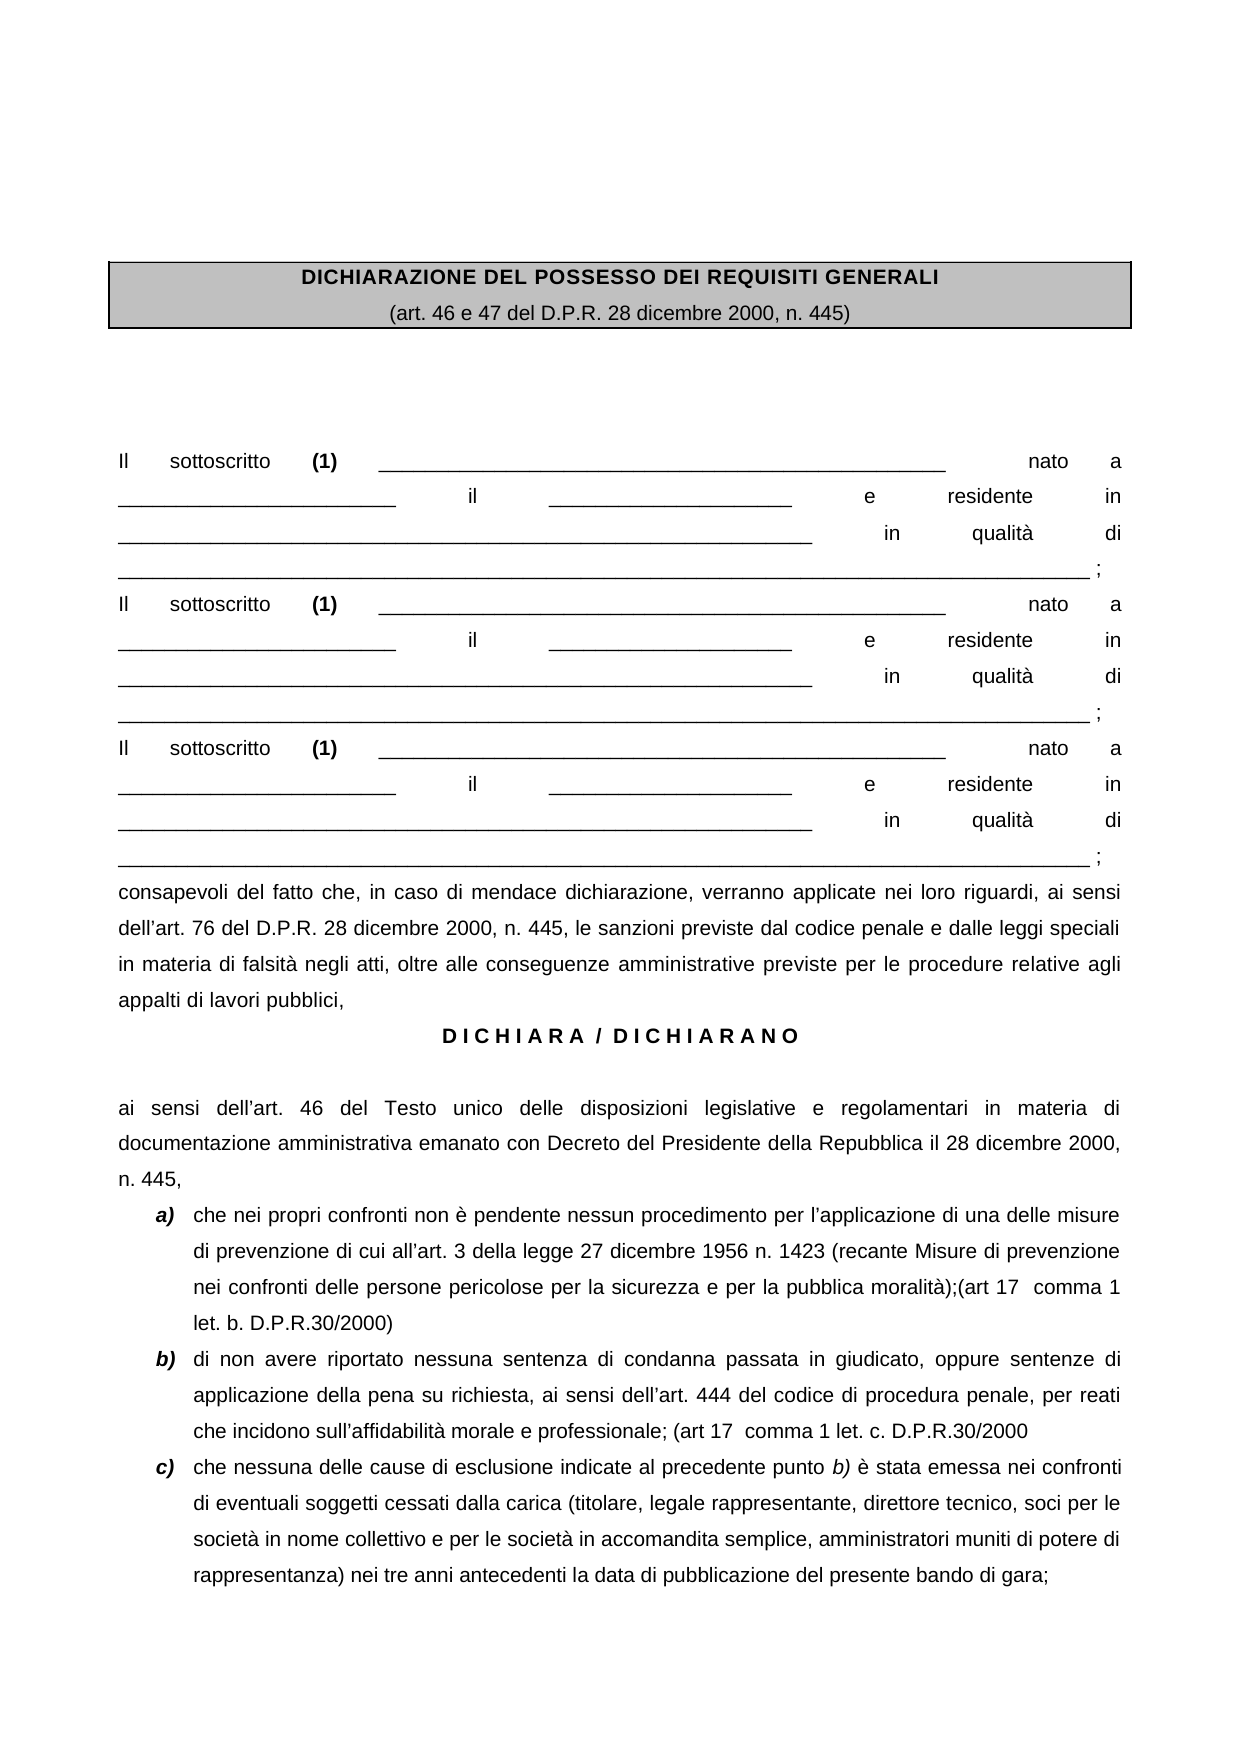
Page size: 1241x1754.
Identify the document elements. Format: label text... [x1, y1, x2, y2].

text (art. 46 e 47 del D.P.R. 28 dicembre 2000, n. 445) [110, 297, 1130, 327]
list che nei propri confronti non è pendente nessun procedimento per l’applicazione di una delle misure di prevenzione di cui all’art. 3 della legge 27 dicembre 1956 n. 1423 (recante Misure di prevenzione nei confronti delle persone pericolose per la sicurezza e per la pubblica moralità);(art 17 comma 1 let. b. D.P.R.30/2000) [156, 1203, 1122, 1335]
text DICHIARAZIONE DEL POSSESSO DEI REQUISITI GENERALI [110, 263, 1130, 289]
list che nessuna delle cause di esclusione indicate al precedente punto b) è stata emessa nei confronti di eventuali soggetti cessati dalla carica (titolare, legale rappresentante, direttore tecnico, soci per le società in nome collettivo e per le società in accomandita semplice, amministratori muniti di potere di rappresentanza) nei tre anni antecedenti la data di pubblicazione del presente bando di gara; [156, 1455, 1122, 1586]
text ai sensi dell’art. 46 del Testo unico delle disposizioni legislative e regolamentari in materia di documentazione amministrativa emanato con Decreto del Presidente della Repubblica il 28 dicembre 2000, n. 445, [118, 1095, 1122, 1191]
text D I C H I A R A / D I C H I A R A N O [118, 1023, 1122, 1047]
text Il sottoscritto (1) _________________________________________________ nato a ________________________ il _____________________ e residente in ____________________________________________________________ in qualità di ____________________________________________________________________________________ ; [118, 736, 1122, 868]
text Il sottoscritto (1) _________________________________________________ nato a ________________________ il _____________________ e residente in ____________________________________________________________ in qualità di ____________________________________________________________________________________ ; [118, 448, 1122, 580]
text Il sottoscritto (1) _________________________________________________ nato a ________________________ il _____________________ e residente in ____________________________________________________________ in qualità di ____________________________________________________________________________________ ; [118, 592, 1122, 724]
list di non avere riportato nessuna sentenza di condanna passata in giudicato, oppure sentenze di applicazione della pena su richiesta, ai sensi dell’art. 444 del codice di procedura penale, per reati che incidono sull’affidabilità morale e professionale; (art 17 comma 1 let. c. D.P.R.30/2000 [156, 1347, 1122, 1443]
text consapevoli del fatto che, in caso di mendace dichiarazione, verranno applicate nei loro riguardi, ai sensi dell’art. 76 del D.P.R. 28 dicembre 2000, n. 445, le sanzioni previste dal codice penale e dalle leggi speciali in materia di falsità negli atti, oltre alle conseguenze amministrative previste per le procedure relative agli appalti di lavori pubblici, [118, 880, 1122, 1011]
